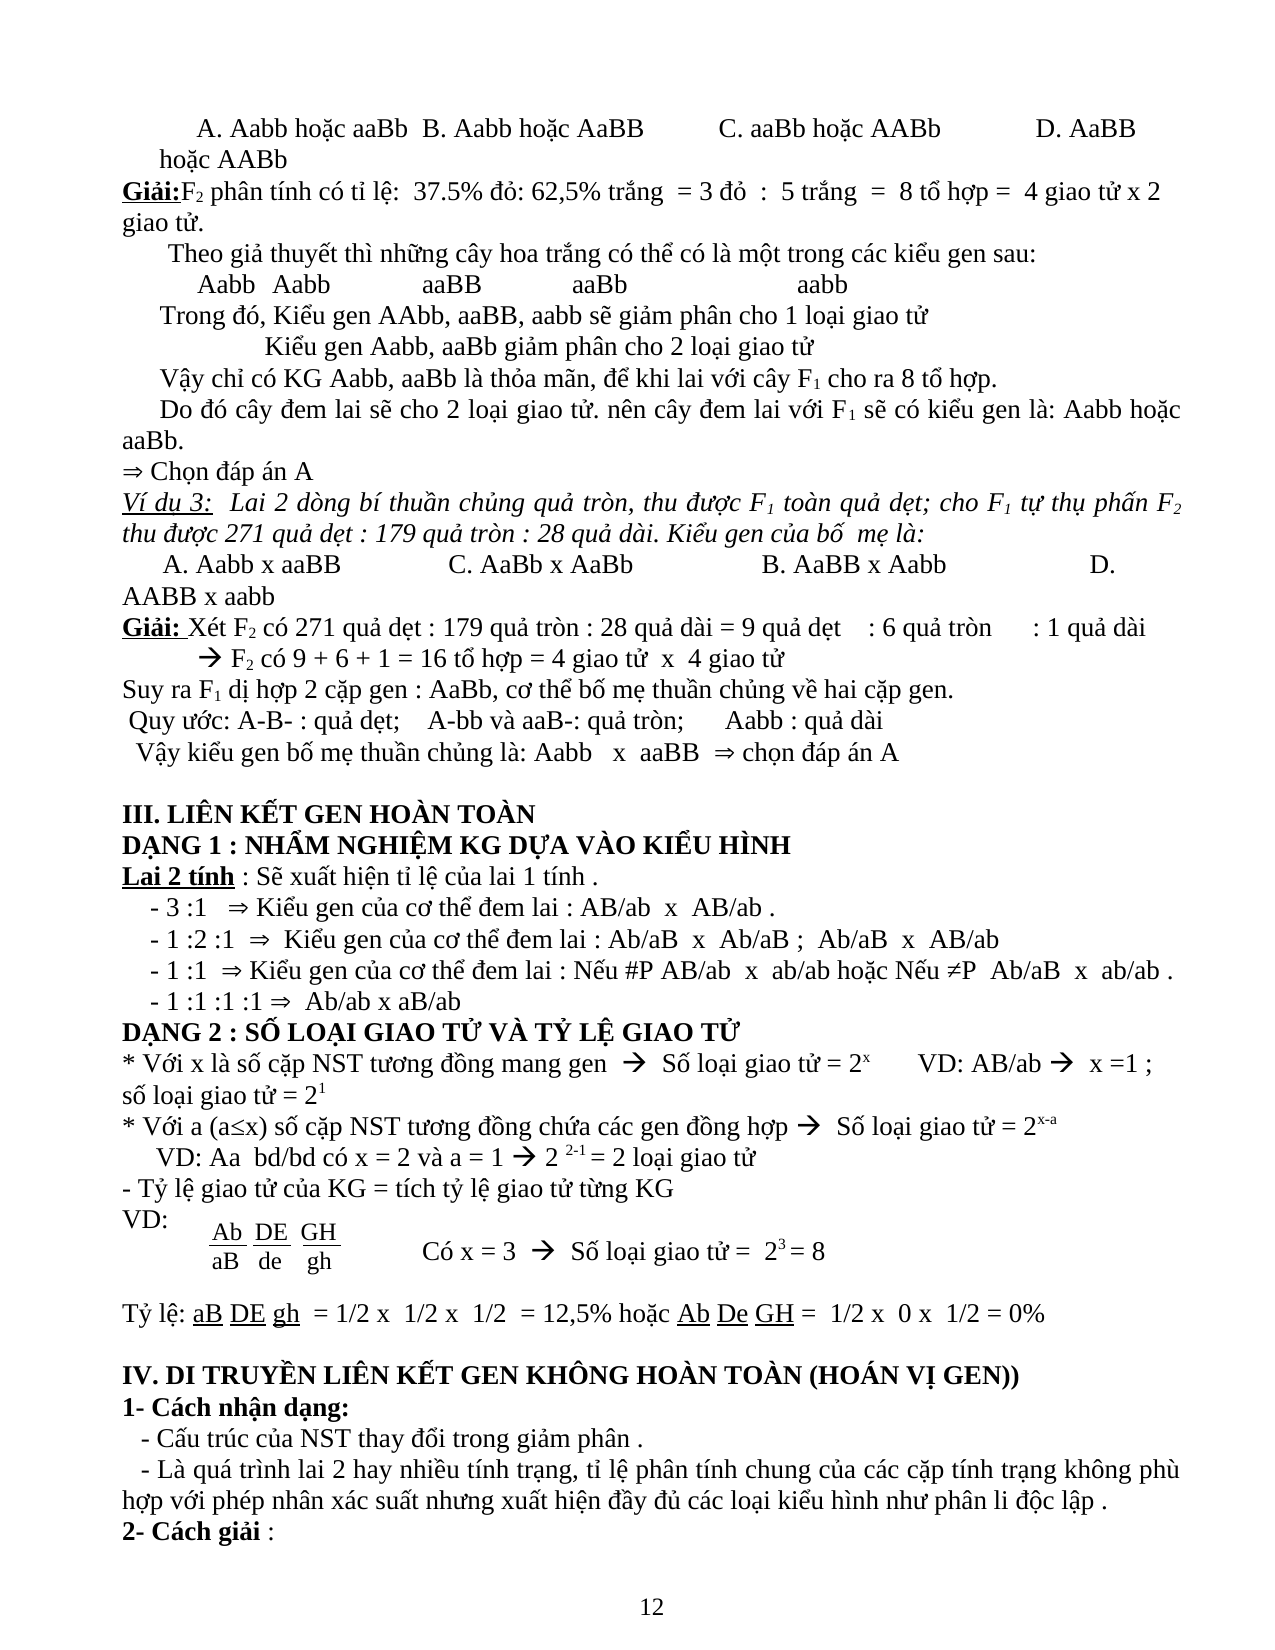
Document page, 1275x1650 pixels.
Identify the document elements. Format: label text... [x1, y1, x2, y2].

text DẠNG 1 : NHẨM NGHIỆM KG DỰA VÀO KIỂU HÌNH [122, 829, 1181, 860]
text A. Aabb x aaBB C. AaBb x AaBb B. AaBB x Aabb D. AABB x aabb [122, 549, 1181, 611]
text Aabb Aabb aaBB aaBb aabb [122, 268, 1181, 299]
text Do đó cây đem lai sẽ cho 2 loại giao tử. nên cây đem lai với F1 sẽ có kiểu gen là: Aabb hoặc aaBb. [122, 393, 1181, 455]
text Giải:F2 phân tính có tỉ lệ: 37.5% đỏ: 62,5% trắng = 3 đỏ : 5 trắng = 8 tổ hợp = 4 giao tử x 2 giao tử. [122, 175, 1181, 237]
text Kiểu gen Aabb, aaBb giảm phân cho 2 loại giao tử [122, 331, 1181, 362]
text * Với x là số cặp NST tương đồng mang gen Số loại giao tử = 2x VD: AB/ab x =1 ; số loại giao tử = 21 [122, 1048, 1181, 1110]
text Vậy kiểu gen bố mẹ thuần chủng là: Aabb x aaBB chọn đáp án A [122, 736, 1181, 767]
text 2- Cách giải : [122, 1515, 1181, 1546]
text Lai 2 tính : Sẽ xuất hiện tỉ lệ của lai 1 tính . [122, 860, 1181, 891]
text - 1 :2 :1 Kiểu gen của cơ thể đem lai : Ab/aB x Ab/aB ; Ab/aB x AB/ab [122, 923, 1181, 954]
text Có x = 3 Số loại giao tử = 23 = 8 [122, 1235, 1181, 1266]
text VD: Aa bd/bd có x = 2 và a = 1 2 2-1 = 2 loại giao tử [122, 1141, 1181, 1172]
text Trong đó, Kiểu gen AAbb, aaBB, aabb sẽ giảm phân cho 1 loại giao tử [122, 299, 1181, 331]
text Chọn đáp án A [122, 455, 1181, 486]
text Vậy chỉ có KG Aabb, aaBb là thỏa mãn, để khi lai với cây F1 cho ra 8 tổ hợp. [122, 362, 1181, 393]
text - 3 :1 Kiểu gen của cơ thể đem lai : AB/ab x AB/ab . [122, 891, 1181, 923]
text Suy ra F1 dị hợp 2 cặp gen : AaBb, cơ thể bố mẹ thuần chủng về hai cặp gen. [122, 673, 1181, 704]
text - Là quá trình lai 2 hay nhiều tính trạng, tỉ lệ phân tính chung của các cặp tính trạng không phù hợp với phép nhân xác suất nhưng xuất hiện đầy đủ các loại kiểu hình như phân li độc lập . [122, 1453, 1181, 1515]
text Ví dụ 3: Lai 2 dòng bí thuần chủng quả tròn, thu được F1 toàn quả dẹt; cho F1 tự thụ phấn F2 thu được 271 quả dẹt : 179 quả tròn : 28 quả dài. Kiểu gen của bố mẹ là: [122, 486, 1181, 549]
text - Tỷ lệ giao tử của KG = tích tỷ lệ giao tử từng KG [122, 1172, 1181, 1204]
text VD: [122, 1204, 1181, 1235]
text * Với a (a≤x) số cặp NST tương đồng chứa các gen đồng hợp Số loại giao tử = 2x-a [122, 1110, 1181, 1141]
text Giải: Xét F2 có 271 quả dẹt : 179 quả tròn : 28 quả dài = 9 quả dẹt : 6 quả tròn : 1 quả dài [122, 611, 1181, 642]
text - 1 :1 :1 :1 Ab/ab x aB/ab [122, 985, 1181, 1016]
text F2 có 9 + 6 + 1 = 16 tổ hợp = 4 giao tử x 4 giao tử [122, 642, 1181, 673]
text IV. DI TRUYỀN LIÊN KẾT GEN KHÔNG HOÀN TOÀN (HOÁN VỊ GEN)) [122, 1359, 1181, 1391]
text Theo giả thuyết thì những cây hoa trắng có thể có là một trong các kiểu gen sau: [122, 237, 1181, 268]
text 1- Cách nhận dạng: [122, 1391, 1181, 1422]
text Quy ước: A-B- : quả dẹt; A-bb và aaB-: quả tròn; Aabb : quả dài [122, 704, 1181, 736]
text DẠNG 2 : SỐ LOẠI GIAO TỬ VÀ TỶ LỆ GIAO TỬ [122, 1016, 1181, 1048]
text - Cấu trúc của NST thay đổi trong giảm phân . [122, 1422, 1181, 1453]
text - 1 :1 Kiểu gen của cơ thể đem lai : Nếu #P AB/ab x ab/ab hoặc Nếu ≠P Ab/aB x ab/ab . [122, 954, 1181, 985]
text Tỷ lệ: aB DE gh = 1/2 x 1/2 x 1/2 = 12,5% hoặc Ab De GH = 1/2 x 0 x 1/2 = 0% [122, 1297, 1181, 1328]
text A. Aabb hoặc aaBb B. Aabb hoặc AaBB C. aaBb hoặc AABb D. AaBB hoặc AABb [159, 112, 1181, 175]
text III. LIÊN KẾT GEN HOÀN TOÀN [122, 798, 1181, 829]
